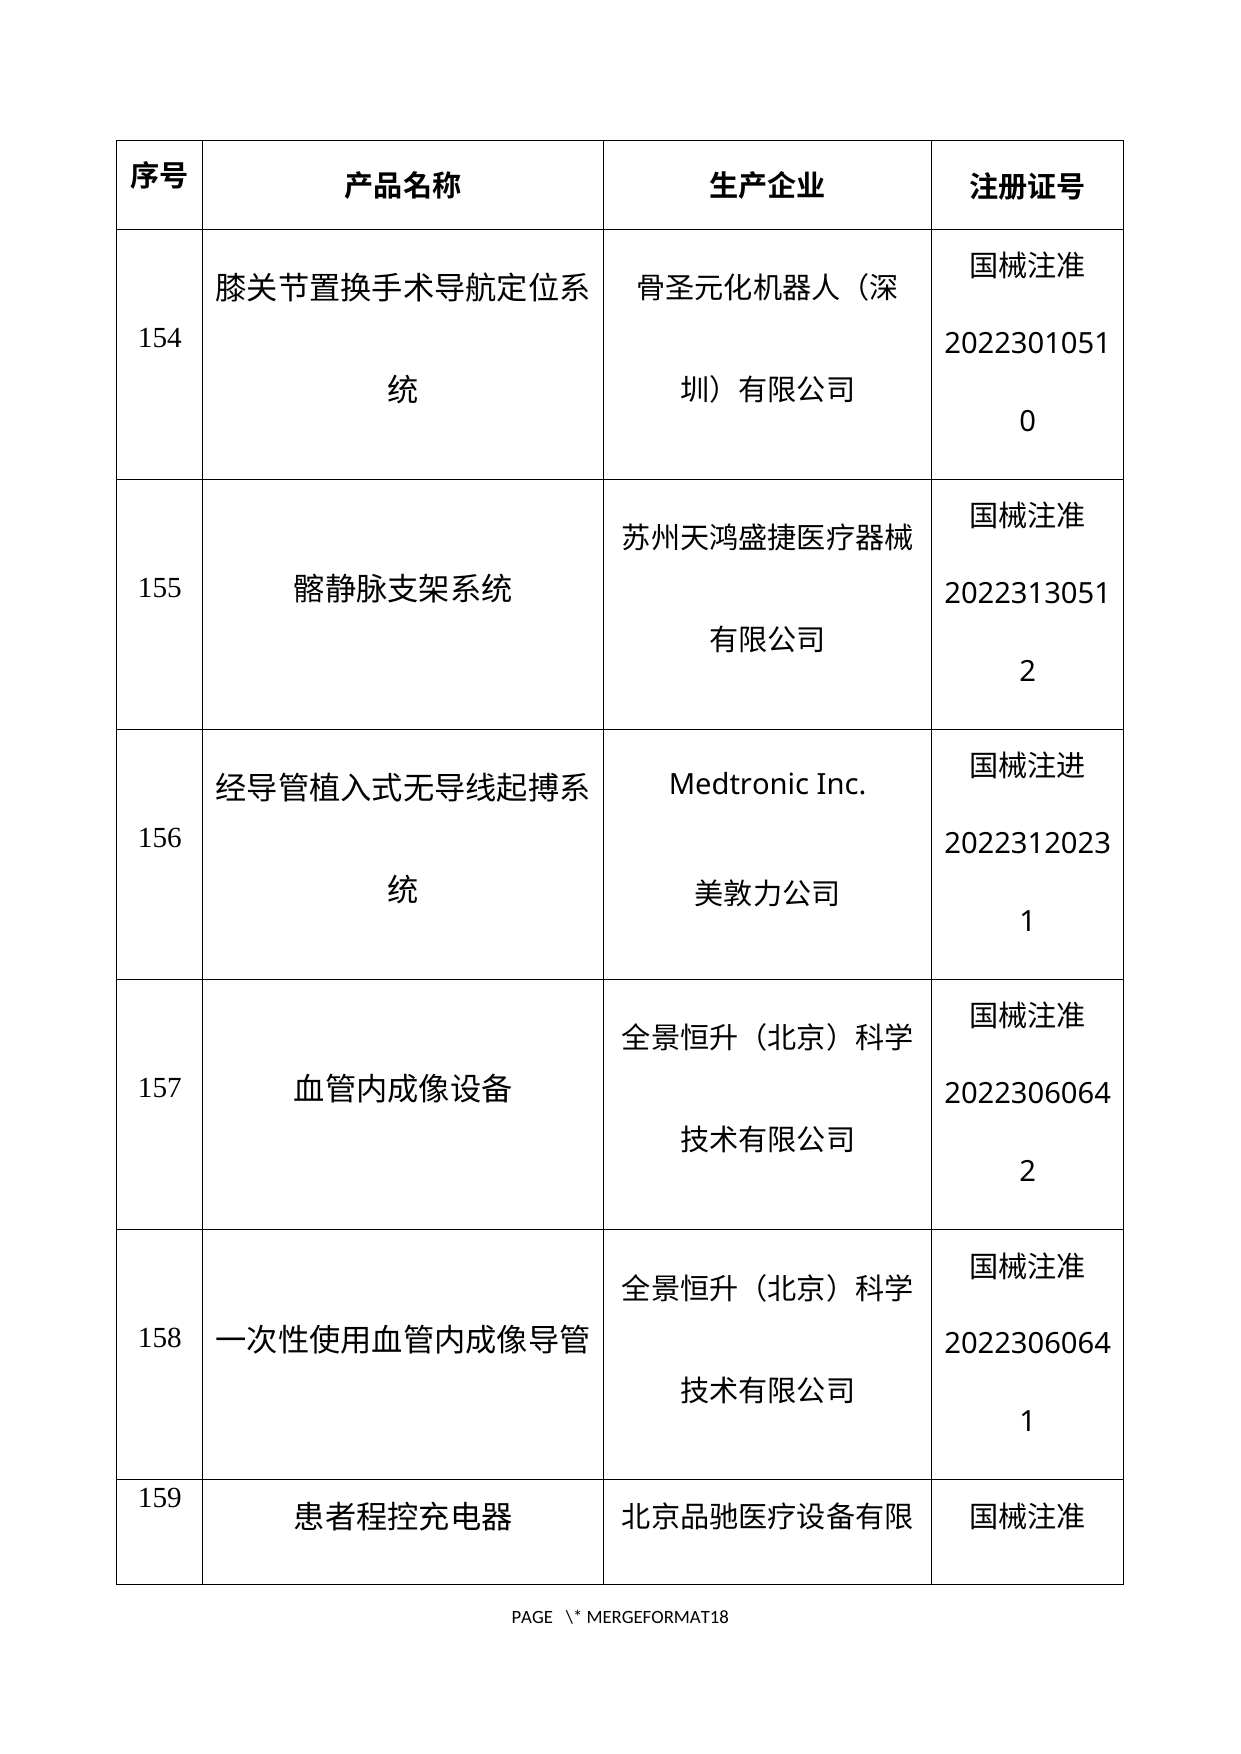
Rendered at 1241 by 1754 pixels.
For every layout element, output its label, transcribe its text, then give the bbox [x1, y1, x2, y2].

table_cell 全景恒升（北京）科学技术有限公司 [604, 1230, 931, 1479]
table_cell 血管内成像设备 [203, 980, 603, 1229]
table_cell 患者程控充电器 [203, 1480, 603, 1583]
table_cell 经导管植入式无导线起搏系统 [203, 730, 603, 979]
table_cell Medtronic Inc. 美敦力公司 [604, 730, 931, 979]
table_cell 一次性使用血管内成像导管 [203, 1230, 603, 1479]
table_cell 骨圣元化机器人（深圳）有限公司 [604, 230, 931, 479]
table_cell 156 [117, 730, 202, 979]
table_cell 国械注准20223060641 [932, 1230, 1123, 1479]
table_cell 国械注进20223120231 [932, 730, 1123, 979]
table_cell 159 [117, 1480, 202, 1583]
table_cell 国械注准20223130512 [932, 480, 1123, 729]
table_cell 157 [117, 980, 202, 1229]
table_header 产品名称 [203, 141, 603, 229]
table_cell 髂静脉支架系统 [203, 480, 603, 729]
table_cell 158 [117, 1230, 202, 1479]
table_cell 膝关节置换手术导航定位系统 [203, 230, 603, 479]
table_cell 苏州天鸿盛捷医疗器械有限公司 [604, 480, 931, 729]
table_header 注册证号 [932, 141, 1123, 229]
table_cell 国械注准20223010510 [932, 230, 1123, 479]
table_header 生产企业 [604, 141, 931, 229]
table_cell 北京品驰医疗设备有限公司 [604, 1480, 931, 1583]
table_cell 国械注准20223120676 [932, 1480, 1123, 1583]
table_cell 155 [117, 480, 202, 729]
table_header 序号 [117, 141, 202, 229]
table_cell 全景恒升（北京）科学技术有限公司 [604, 980, 931, 1229]
table_cell 154 [117, 230, 202, 479]
table_cell 国械注准20223060642 [932, 980, 1123, 1229]
